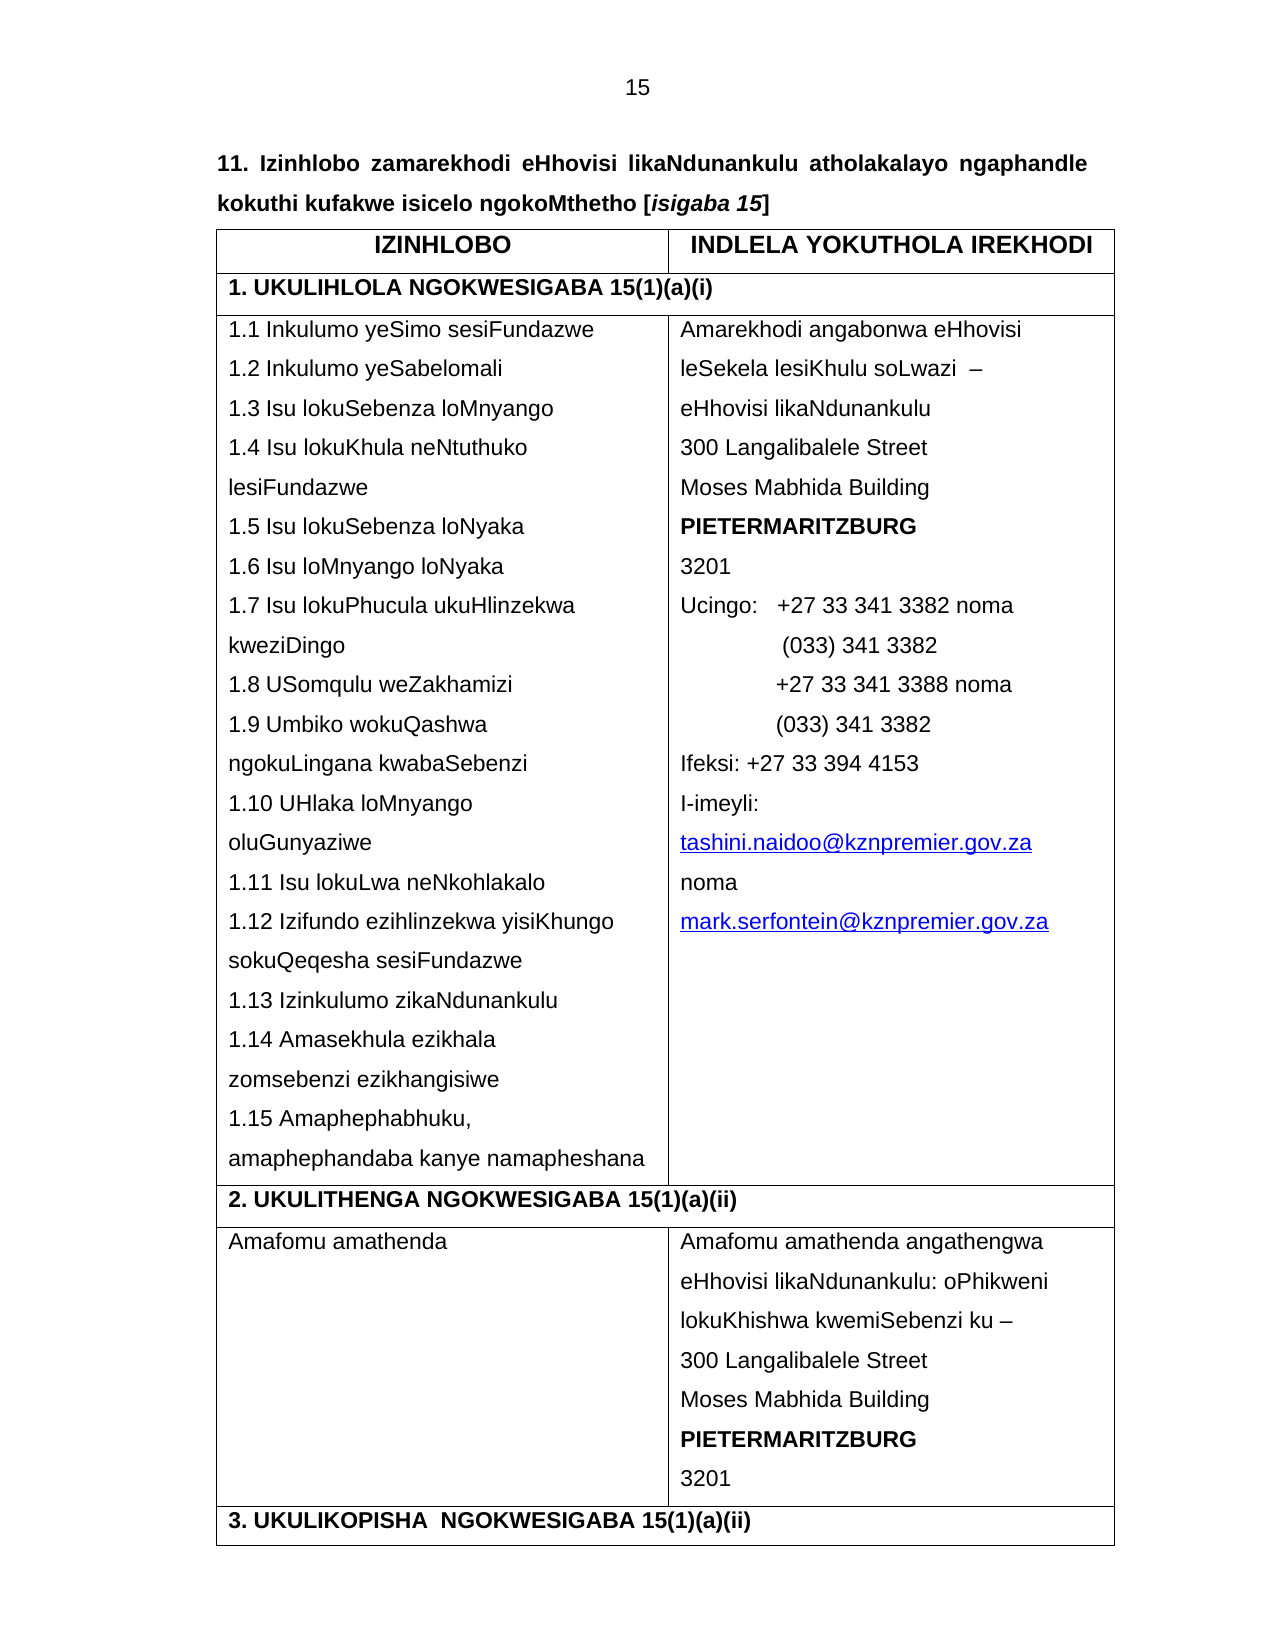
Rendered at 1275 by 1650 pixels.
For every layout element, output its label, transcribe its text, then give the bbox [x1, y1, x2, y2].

table_cell 1. UKULIHLOLA NGOKWESIGABA 15(1)(a)(i) [217, 274, 1114, 315]
table_cell Amafomu amathenda angathengwa eHhovisi likaNdunankulu: oPhikweni lokuKhishwa kwemiSebenzi ku – 300 Langalibalele Street Moses Mabhida Building PIETERMARITZBURG 3201 [669, 1228, 1114, 1506]
text 11. Izinhlobo zamarekhodi eHhovisi likaNdunankulu atholakalayo ngaphandle kokuthi kufakwe isicelo ngokoMthetho [isigaba 15] [217, 150, 1088, 216]
table_cell Amarekhodi angabonwa eHhovisi leSekela lesiKhulu soLwazi – eHhovisi likaNdunankulu 300 Langalibalele Street Moses Mabhida Building PIETERMARITZBURG 3201 Ucingo: +27 33 341 3382 noma (033) 341 3382 +27 33 341 3388 noma (033) 341 3382 Ifeksi: +27 33 394 4153 I-imeyli: tashini.naidoo@kznpremier.gov.za noma mark.serfontein@kznpremier.gov.za [669, 316, 1114, 1185]
table_cell 2. UKULITHENGA NGOKWESIGABA 15(1)(a)(ii) [217, 1186, 1114, 1227]
table_cell Inkulumo yeSimo sesiFundazwe Inkulumo yeSabelomali Isu lokuSebenza loMnyango 1.4 Isu lokuKhula neNtuthuko lesiFundazwe Isu lokuSebenza loNyaka Isu loMnyango loNyaka Isu lokuPhucula ukuHlinzekwa kweziDingo USomqulu weZakhamizi Umbiko wokuQashwa ngokuLingana kwabaSebenzi 1.10 UHlaka loMnyango oluGunyaziwe 1.11 Isu lokuLwa neNkohlakalo 1.12 Izifundo ezihlinzekwa yisiKhungo sokuQeqesha sesiFundazwe 1.13 Izinkulumo zikaNdunankulu 1.14 Amasekhula ezikhala zomsebenzi ezikhangisiwe 1.15 Amaphephabhuku, amaphephandaba kanye namapheshana [217, 316, 668, 1185]
table_cell Amafomu amathenda [217, 1228, 668, 1506]
table_cell 3. UKULIKOPISHA NGOKWESIGABA 15(1)(a)(ii) [217, 1507, 1114, 1545]
table_header IZINHLOBO [217, 230, 668, 273]
table_header INDLELA YOKUTHOLA IREKHODI [669, 230, 1114, 273]
